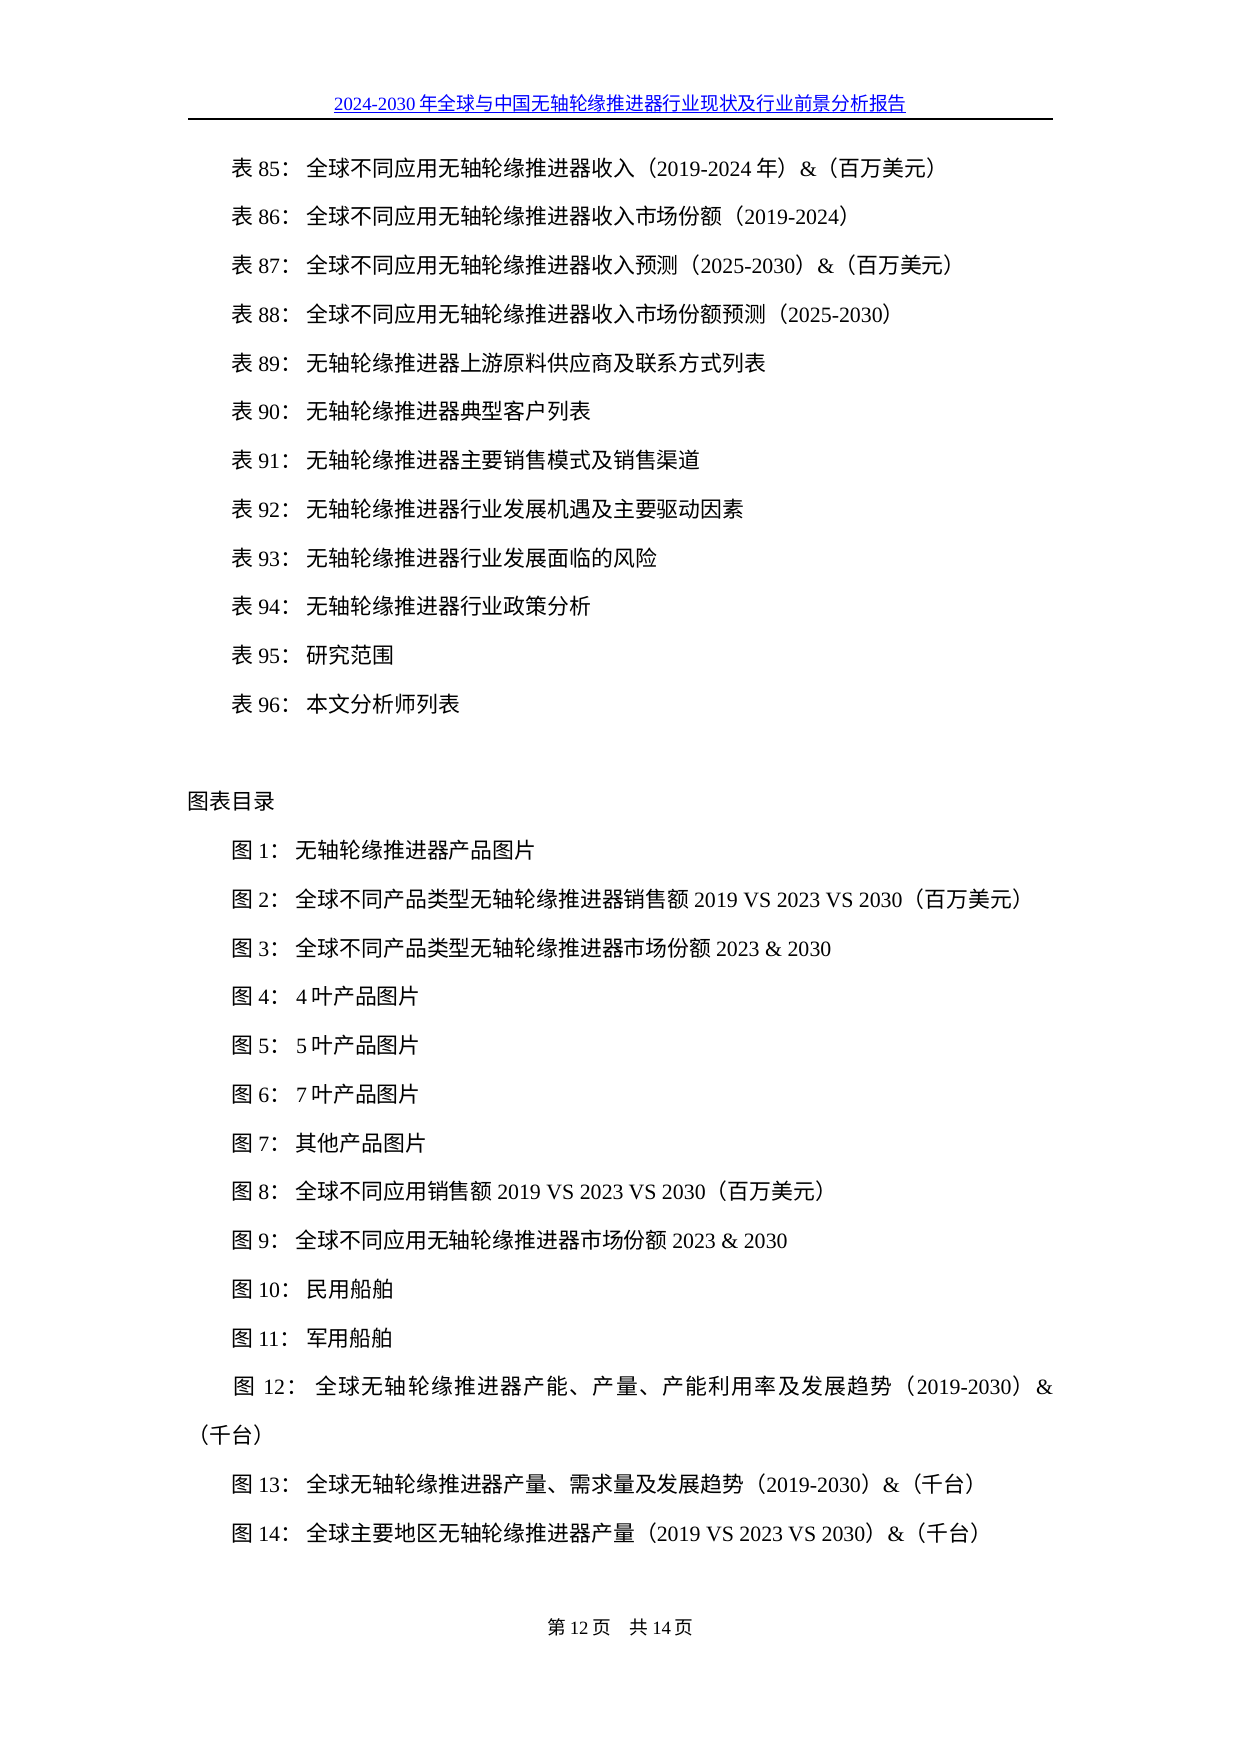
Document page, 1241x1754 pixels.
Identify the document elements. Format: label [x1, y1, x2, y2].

text [187, 150, 1053, 1548]
